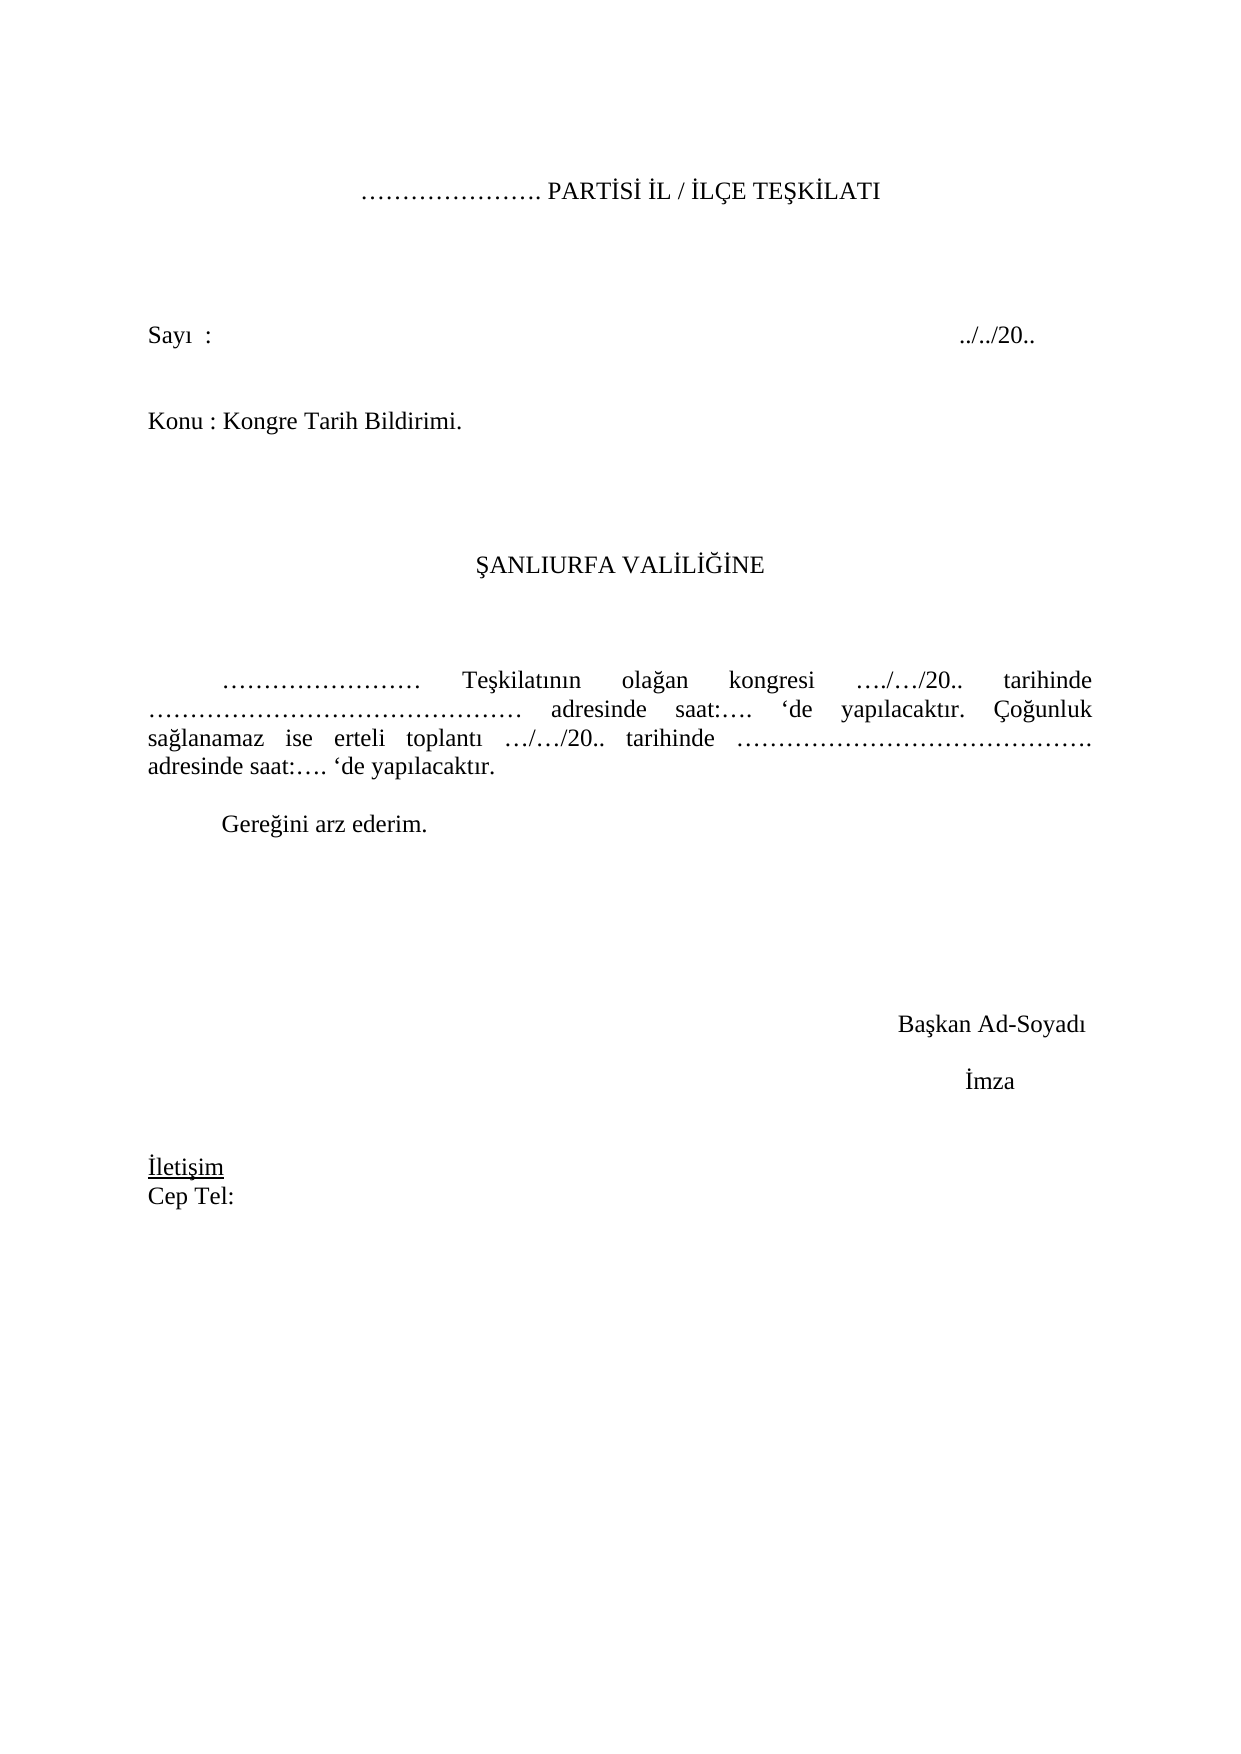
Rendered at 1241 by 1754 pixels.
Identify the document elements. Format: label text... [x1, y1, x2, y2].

text Konu : Kongre Tarih Bildirimi. [148, 406, 1093, 435]
text …………………… Teşkilatının olağan kongresi …./…/20.. tarihinde ……………………………………… adresinde saat:…. ‘de yapılacaktır. Çoğunluk sağlanamaz ise erteli toplantı …/…/20.. tarihinde ……………………………………. adresinde saat:…. ‘de yapılacaktır. [148, 665, 1093, 780]
text Gereğini arz ederim. [148, 809, 1093, 838]
text İmza [148, 1038, 1093, 1095]
text İletişim [148, 1152, 1093, 1181]
text ŞANLIURFA VALİLİĞİNE [148, 550, 1093, 579]
text Cep Tel: [148, 1181, 1093, 1210]
text Başkan Ad-Soyadı [148, 953, 1093, 1038]
text Sayı : ../../20.. [148, 320, 1093, 406]
text …………………. PARTİSİ İL / İLÇE TEŞKİLATI [148, 176, 1093, 205]
